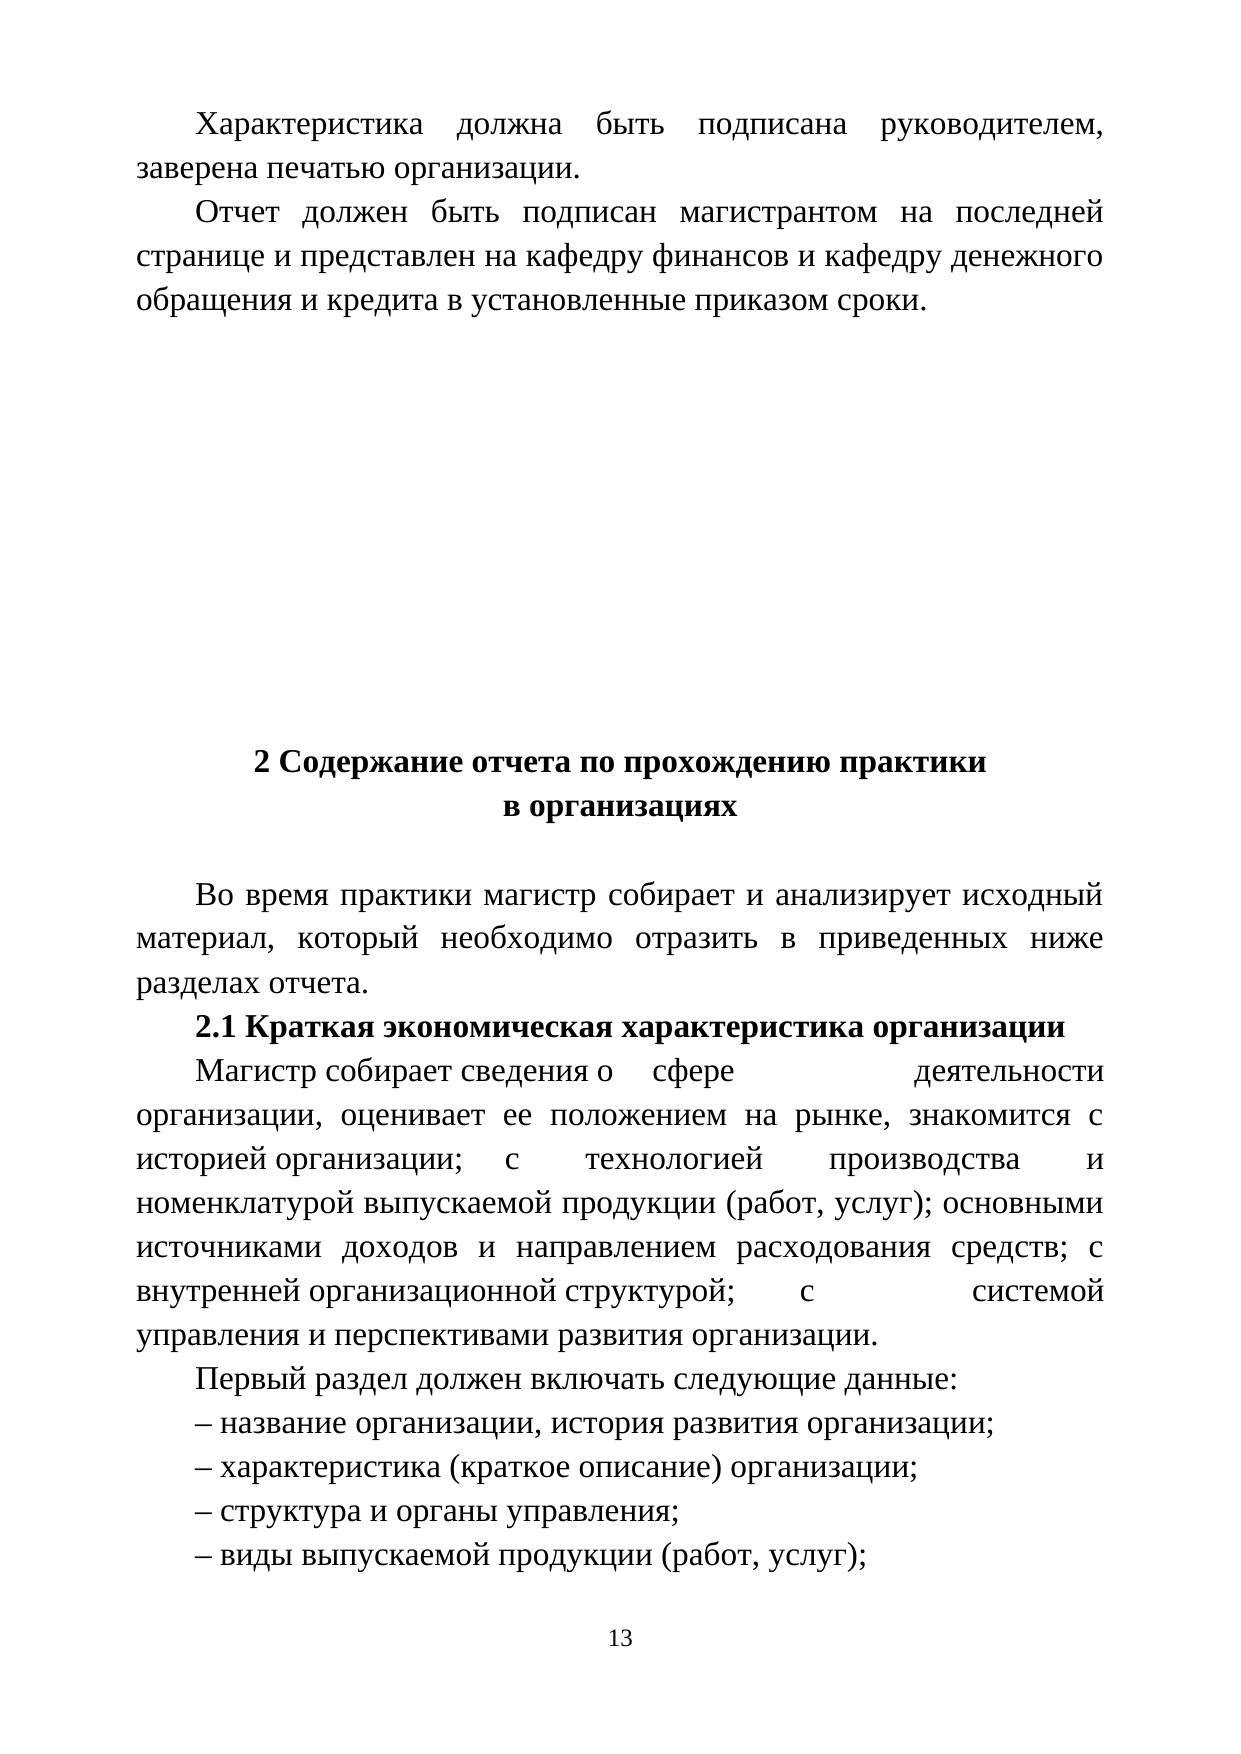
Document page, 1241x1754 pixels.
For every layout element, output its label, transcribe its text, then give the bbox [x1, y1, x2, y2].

text – название организации, история развития организации; [136, 1402, 1104, 1441]
text Отчет должен быть подписан магистрантом на последней странице и представлен на кафедру финансов и кафедру денежного обращения и кредита в установленные приказом сроки. [136, 192, 1104, 318]
text – характеристика (краткое описание) организации; [136, 1447, 1104, 1485]
text Характеристика должна быть подписана руководителем, заверена печатью организации. [136, 103, 1104, 186]
subtitle в организациях [136, 786, 1104, 824]
text Магистр собирает сведения о сфере деятельности организации, оценивает ее положением на рынке, знакомится с историей организации; с технологией производства и номенклатурой выпускаемой продукции (работ, услуг); основными источниками доходов и направлением расходования средств; с внутренней организационной структурой; с системой управления и перспективами развития организации. [136, 1050, 1104, 1353]
text Первый раздел должен включать следующие данные: [136, 1358, 1104, 1397]
text – структура и органы управления; [136, 1491, 1104, 1529]
text – виды выпускаемой продукции (работ, услуг); [136, 1535, 1104, 1573]
text Во время практики магистр собирает и анализирует исходный материал, который необходимо отразить в приведенных ниже разделах отчета. [136, 874, 1104, 1000]
subtitle 2 Содержание отчета по прохождению практики [136, 742, 1104, 780]
text 2.1 Краткая экономическая характеристика организации [136, 1006, 1104, 1044]
